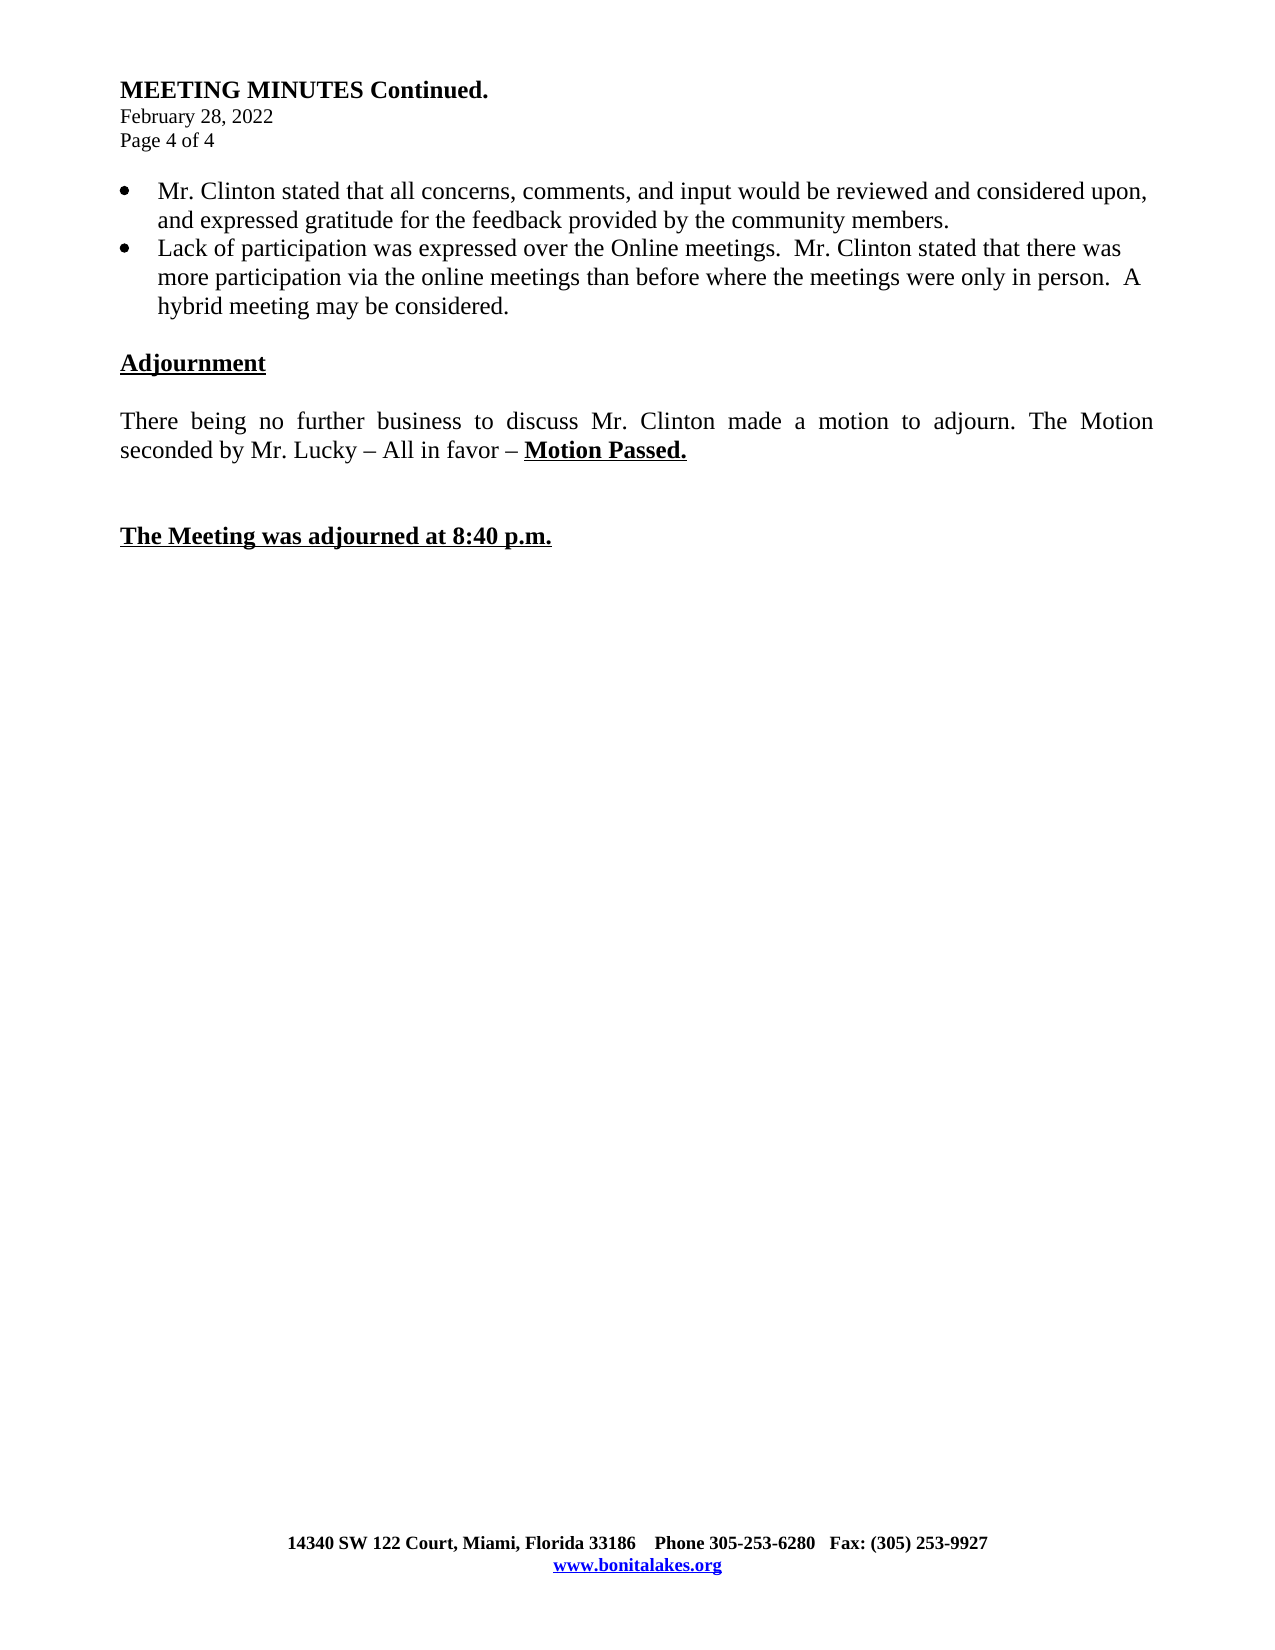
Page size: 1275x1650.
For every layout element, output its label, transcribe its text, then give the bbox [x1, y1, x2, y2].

text Adjournment [120, 348, 1155, 377]
list Lack of participation was expressed over the Online meetings. Mr. Clinton stated that there was more participation via the online meetings than before where the meetings were only in person. A hybrid meeting may be considered. [120, 233, 1155, 320]
text There being no further business to discuss Mr. Clinton made a motion to adjourn. The Motion seconded by Mr. Lucky – All in favor – Motion Passed. [120, 406, 1155, 463]
list Mr. Clinton stated that all concerns, comments, and input would be reviewed and considered upon, and expressed gratitude for the feedback provided by the community members. [120, 176, 1155, 233]
text The Meeting was adjourned at 8:40 p.m. [120, 521, 1155, 550]
